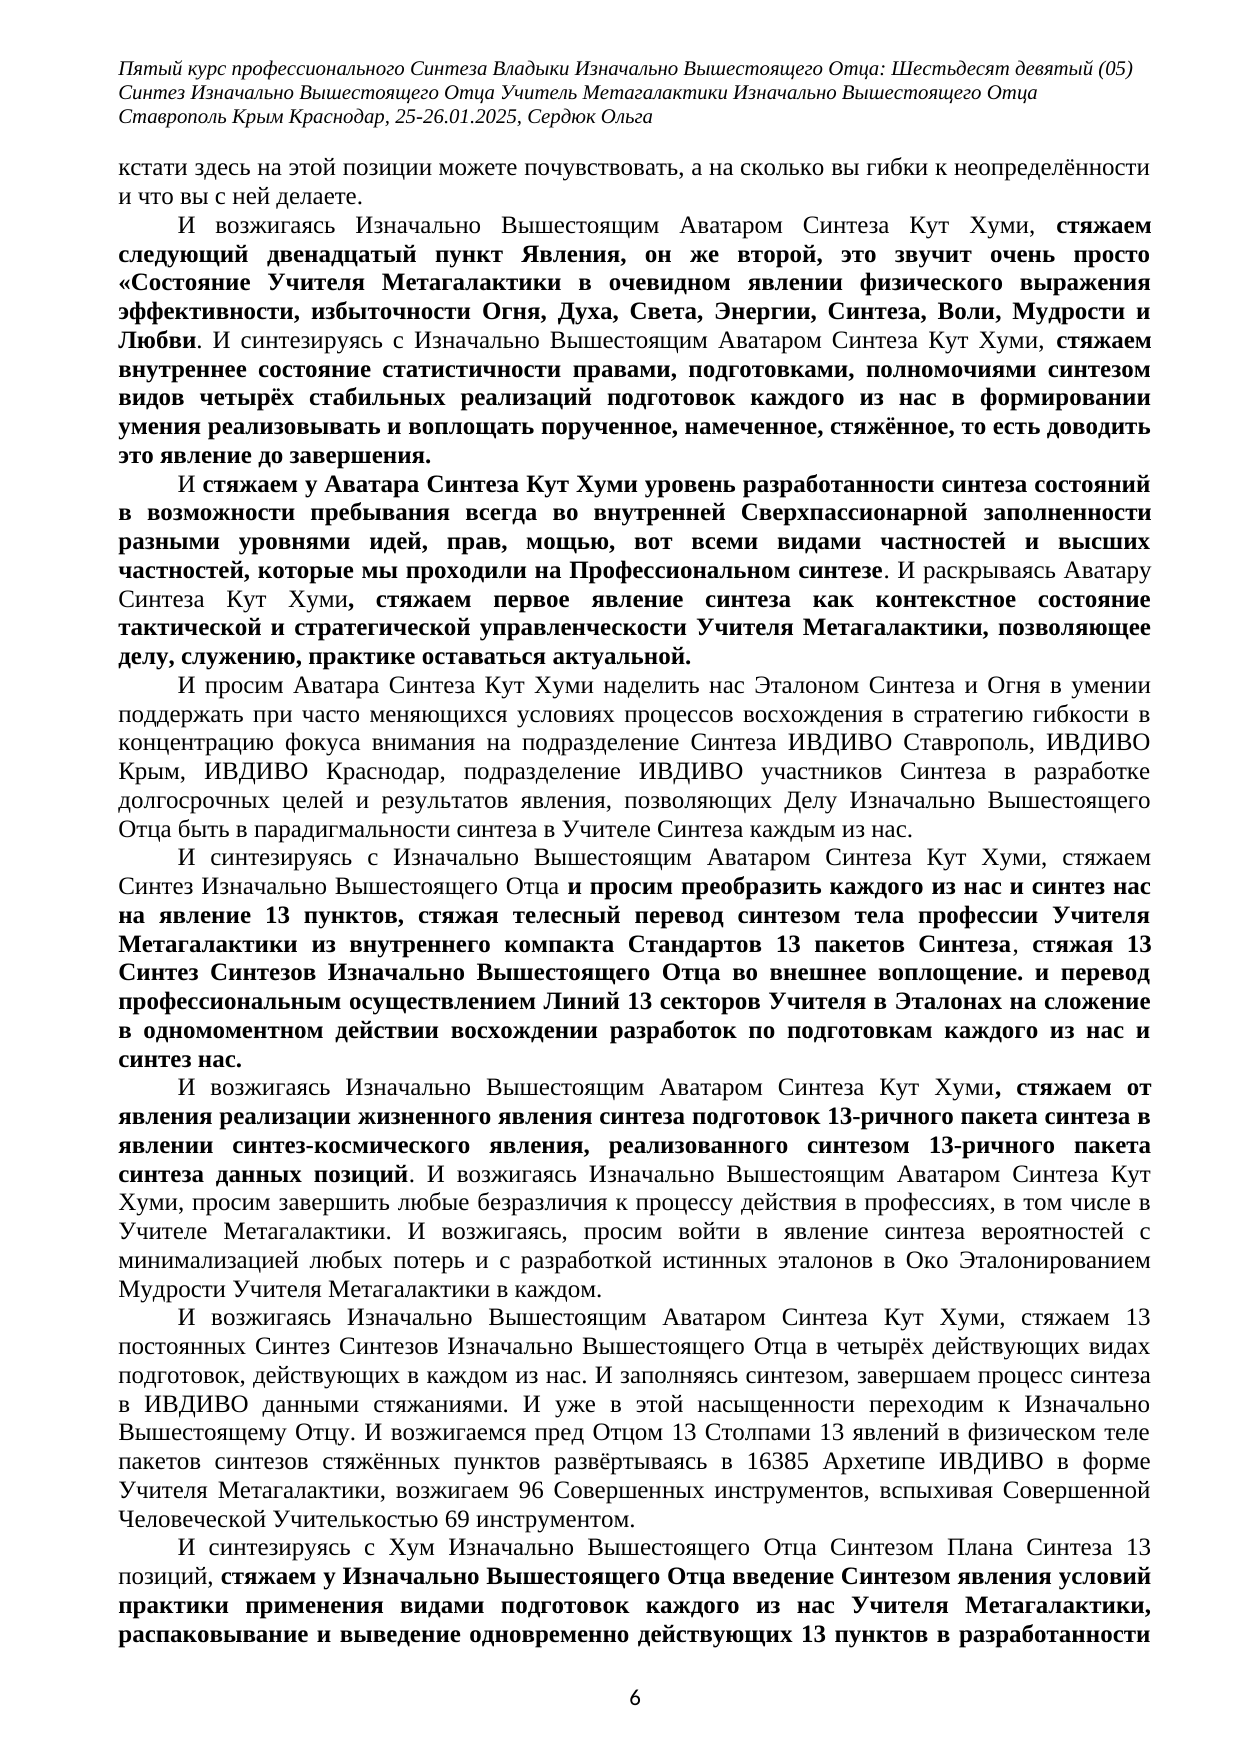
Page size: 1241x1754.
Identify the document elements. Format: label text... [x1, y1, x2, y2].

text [118, 1532, 1152, 1647]
text И синтезируясь с Изначально Вышестоящим Аватаром Синтеза Кут Хуми, стяжаем Синтез Изначально Вышестоящего Отца и просим преобразить каждого из нас и синтез нас на явление 13 пунктов, стяжая телесный перевод синтезом тела профессии Учителя Метагалактики из внутреннего компакта Стандартов 13 пакетов Синтеза, стяжая 13 Синтез Синтезов Изначально Вышестоящего Отца во внешнее воплощение. и перевод профессиональным осуществлением Линий 13 секторов Учителя в Эталонах на сложение в одномоментном действии восхождении разработок по подготовкам каждого из нас и синтез нас. [118, 842, 1152, 1072]
text И стяжаем у Аватара Синтеза Кут Хуми уровень разработанности синтеза состояний в возможности пребывания всегда во внутренней Сверхпассионарной заполненности разными уровнями идей, прав, мощью, вот всеми видами частностей и высших частностей, которые мы проходили на Профессиональном синтезе. И раскрываясь Аватару Синтеза Кут Хуми, стяжаем первое явление синтеза как контекстное состояние тактической и стратегической управленческости Учителя Метагалактики, позволяющее делу, служению, практике оставаться актуальной. [118, 469, 1152, 670]
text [118, 152, 1152, 210]
text И возжигаясь Изначально Вышестоящим Аватаром Синтеза Кут Хуми, стяжаем следующий двенадцатый пункт Явления, он же второй, это звучит очень просто «Состояние Учителя Метагалактики в очевидном явлении физического выражения эффективности, избыточности Огня, Духа, Света, Энергии, Синтеза, Воли, Мудрости и Любви. И синтезируясь с Изначально Вышестоящим Аватаром Синтеза Кут Хуми, стяжаем внутреннее состояние статистичности правами, подготовками, полномочиями синтезом видов четырёх стабильных реализаций подготовок каждого из нас в формировании умения реализовывать и воплощать порученное, намеченное, стяжённое, то есть доводить это явление до завершения. [118, 210, 1152, 469]
text И просим Аватара Синтеза Кут Хуми наделить нас Эталоном Синтеза и Огня в умении поддержать при часто меняющихся условиях процессов восхождения в стратегию гибкости в концентрацию фокуса внимания на подразделение Синтеза ИВДИВО Ставрополь, ИВДИВО Крым, ИВДИВО Краснодар, подразделение ИВДИВО участников Синтеза в разработке долгосрочных целей и результатов явления, позволяющих Делу Изначально Вышестоящего Отца быть в парадигмальности синтеза в Учителе Синтеза каждым из нас. [118, 670, 1152, 842]
text И возжигаясь Изначально Вышестоящим Аватаром Синтеза Кут Хуми, стяжаем 13 постоянных Синтез Синтезов Изначально Вышестоящего Отца в четырёх действующих видах подготовок, действующих в каждом из нас. И заполняясь синтезом, завершаем процесс синтеза в ИВДИВО данными стяжаниями. И уже в этой насыщенности переходим к Изначально Вышестоящему Отцу. И возжигаемся пред Отцом 13 Столпами 13 явлений в физическом теле пакетов синтезов стяжённых пунктов развёртываясь в 16385 Архетипе ИВДИВО в форме Учителя Метагалактики, возжигаем 96 Совершенных инструментов, вспыхивая Совершенной Человеческой Учителькостью 69 инструментом. [118, 1302, 1152, 1532]
text И возжигаясь Изначально Вышестоящим Аватаром Синтеза Кут Хуми, стяжаем от явления реализации жизненного явления синтеза подготовок 13-ричного пакета синтеза в явлении синтез-космического явления, реализованного синтезом 13-ричного пакета синтеза данных позиций. И возжигаясь Изначально Вышестоящим Аватаром Синтеза Кут Хуми, просим завершить любые безразличия к процессу действия в профессиях, в том числе в Учителе Метагалактики. И возжигаясь, просим войти в явление синтеза вероятностей с минимализацией любых потерь и с разработкой истинных эталонов в Око Эталонированием Мудрости Учителя Метагалактики в каждом. [118, 1072, 1152, 1302]
